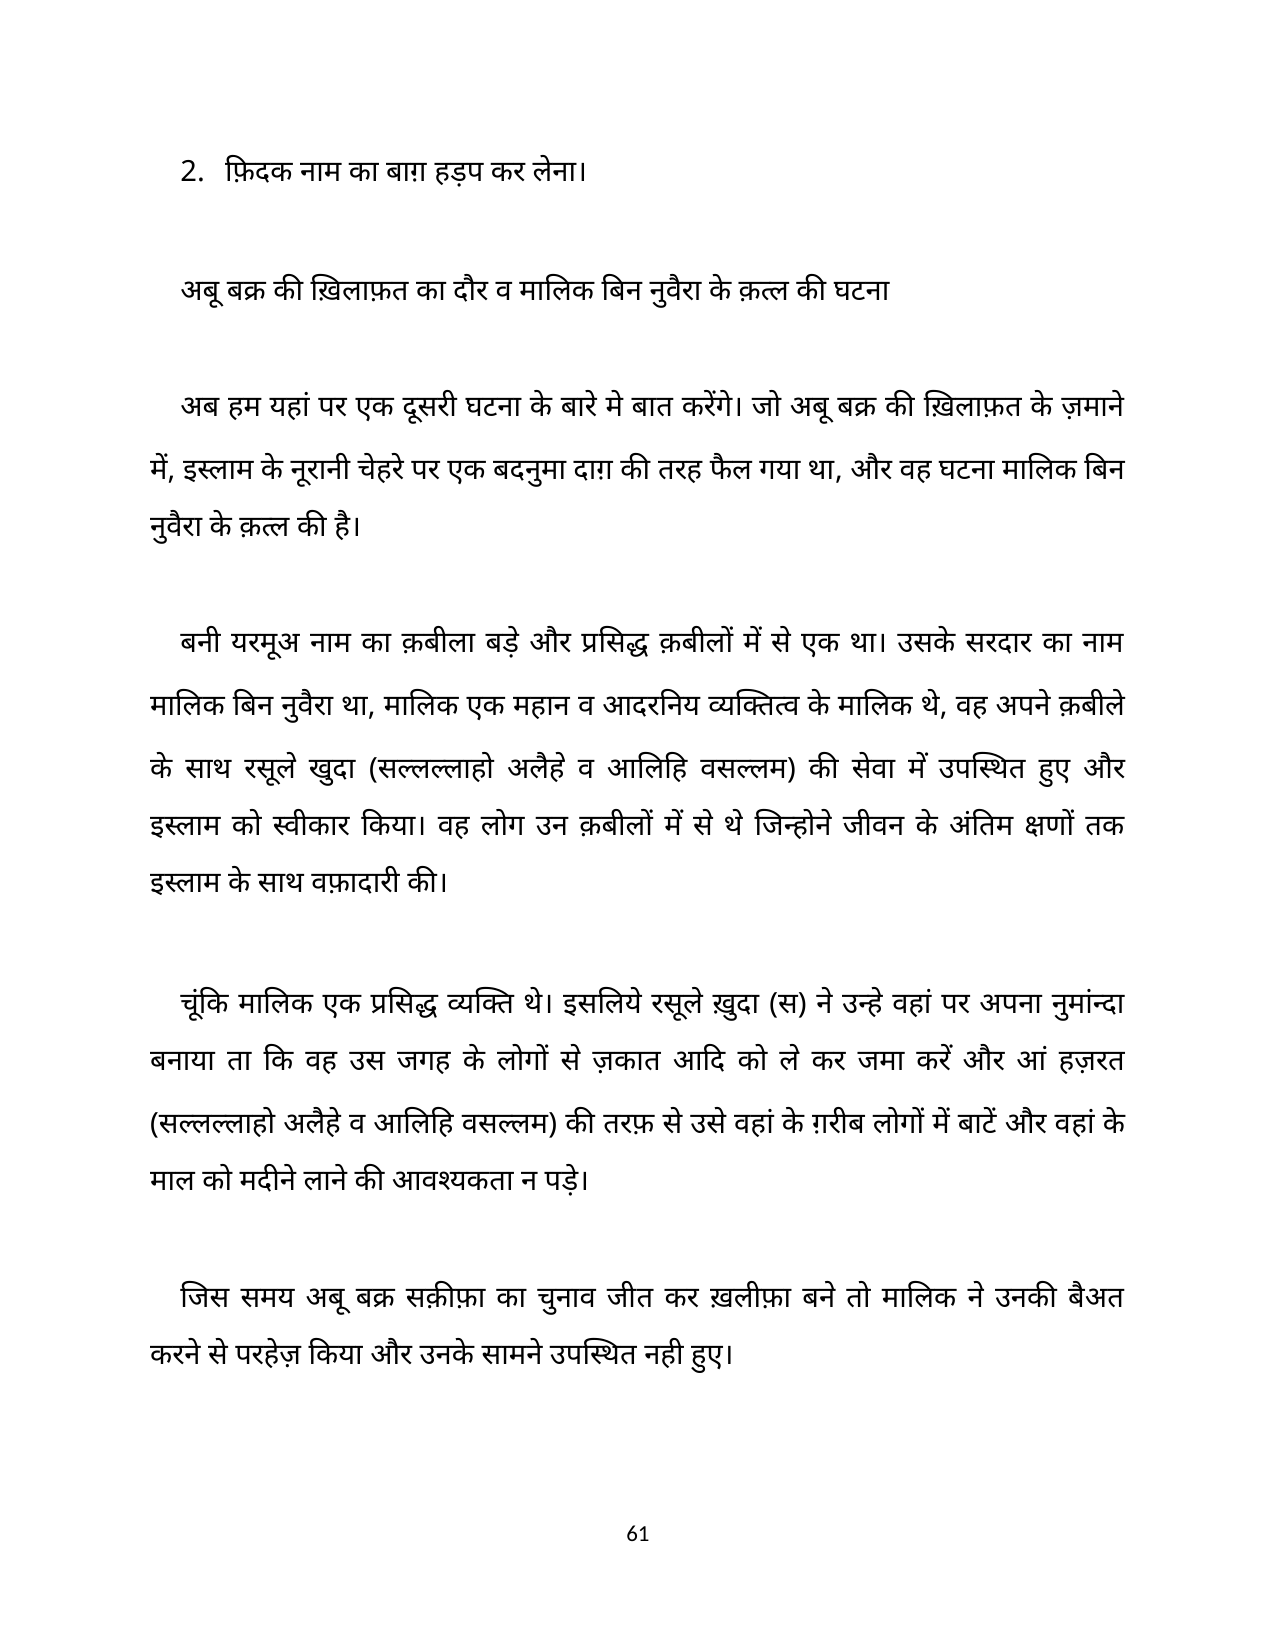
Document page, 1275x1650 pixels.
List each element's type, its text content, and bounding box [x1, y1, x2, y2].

text चूंकि मालिक एक प्रसिद्ध व्यक्ति थे। इसलिये रसूले ख़ुदा (स) ने उन्हे वहां पर अपना नुमांन्दा बनाया ता कि वह उस जगह के लोगों से ज़कात आदि को ले कर जमा करें और आं हज़रत (सल्लल्लाहो अलैहे व आलिहि वसल्लम) की तरफ़ से उसे वहां के ग़रीब लोगों में बाटें और वहां के माल को मदीने लाने की आवश्यकता न पड़े। [150, 983, 1125, 1202]
text अबू बक्र की ख़िलाफ़त का दौर व मालिक बिन नुवैरा के क़त्ल की घटना [150, 274, 1125, 312]
text अब हम यहां पर एक दूसरी घटना के बारे मे बात करेंगे। जो अबू बक्र की ख़िलाफ़त के ज़माने में, इस्लाम के नूरानी चेहरे पर एक बदनुमा दाग़ की तरह फैल गया था, और वह घटना मालिक बिन नुवैरा के क़त्ल की है। [150, 390, 1125, 548]
text बनी यरमूअ नाम का क़बीला बड़े और प्रसिद्ध क़बीलों में से एक था। उसके सरदार का नाम मालिक बिन नुवैरा था, मालिक एक महान व आदरनिय व्यक्तित्व के मालिक थे, वह अपने क़बीले के साथ रसूले खुदा (सल्लल्लाहो अलैहे व आलिहि वसल्लम) की सेवा में उपस्थित हुए और इस्लाम को स्वीकार किया। वह लोग उन क़बीलों में से थे जिन्होने जीवन के अंतिम क्षणों तक इस्लाम के साथ वफ़ादारी की। [150, 627, 1125, 904]
text जिस समय अबू बक्र सक़ीफ़ा का चुनाव जीत कर ख़लीफ़ा बने तो मालिक ने उनकी बैअत करने से परहेज़ किया और उनके सामने उपस्थित नही हुए। [150, 1281, 1125, 1376]
text 2. फ़िदक नाम का बाग़ हड़प कर लेना। [150, 150, 1125, 193]
